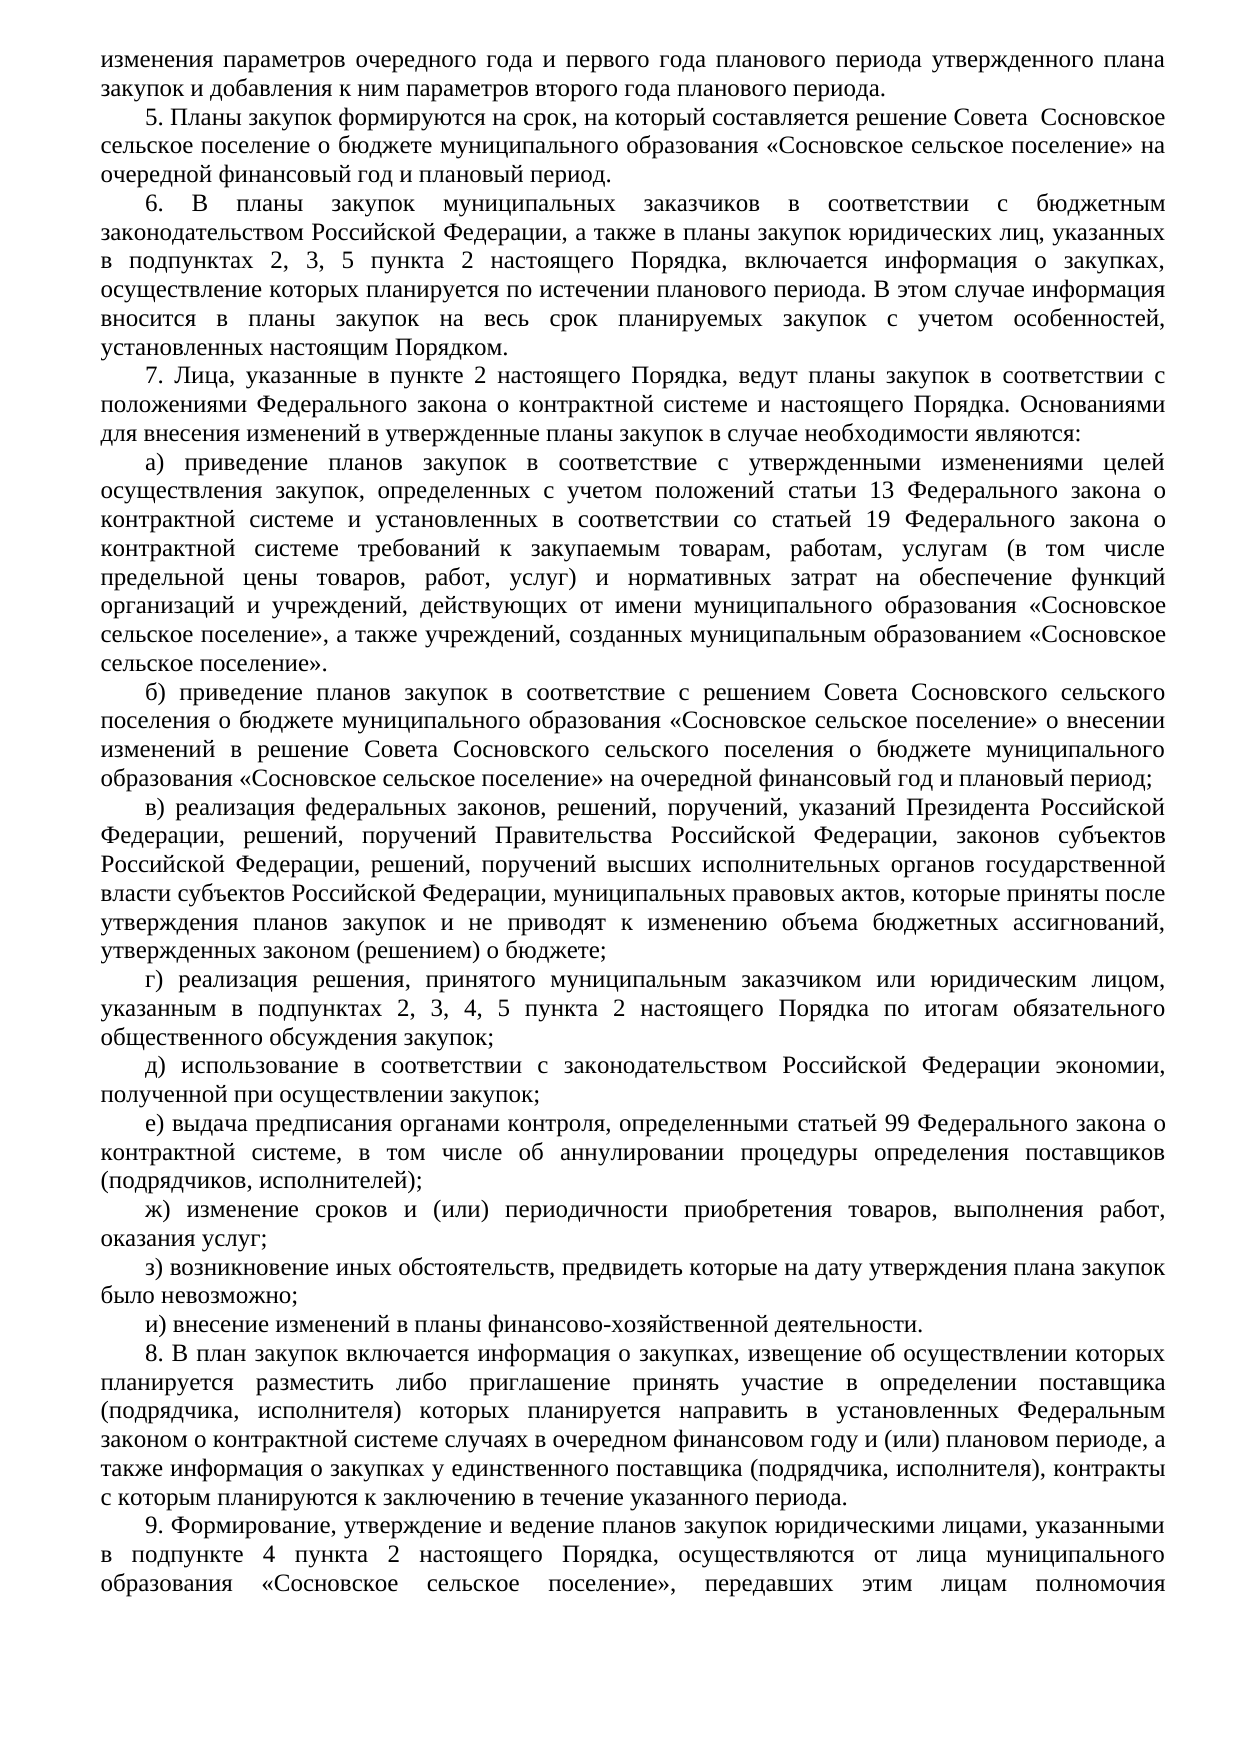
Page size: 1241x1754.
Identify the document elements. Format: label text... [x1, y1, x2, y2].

text е) выдача предписания органами контроля, определенными статьей 99 Федерального закона о контрактной системе, в том числе об аннулировании процедуры определения поставщиков (подрядчиков, исполнителей); [100, 1108, 1166, 1194]
text 6. В планы закупок муниципальных заказчиков в соответствии с бюджетным законодательством Российской Федерации, а также в планы закупок юридических лиц, указанных в подпунктах 2, 3, 5 пункта 2 настоящего Порядка, включается информация о закупках, осуществление которых планируется по истечении планового периода. В этом случае информация вносится в планы закупок на весь срок планируемых закупок с учетом особенностей, установленных настоящим Порядком. [100, 188, 1166, 361]
text и) внесение изменений в планы финансово-хозяйственной деятельности. [100, 1309, 1166, 1338]
text з) возникновение иных обстоятельств, предвидеть которые на дату утверждения плана закупок было невозможно; [100, 1252, 1166, 1309]
text а) приведение планов закупок в соответствие с утвержденными изменениями целей осуществления закупок, определенных с учетом положений статьи 13 Федерального закона о контрактной системе и установленных в соответствии со статьей 19 Федерального закона о контрактной системе требований к закупаемым товарам, работам, услугам (в том числе предельной цены товаров, работ, услуг) и нормативных затрат на обеспечение функций организаций и учреждений, действующих от имени муниципального образования «Сосновское сельское поселение», а также учреждений, созданных муниципальным образованием «Сосновское сельское поселение». [100, 447, 1166, 677]
text 7. Лица, указанные в пункте 2 настоящего Порядка, ведут планы закупок в соответствии с положениями Федерального закона о контрактной системе и настоящего Порядка. Основаниями для внесения изменений в утвержденные планы закупок в случае необходимости являются: [100, 361, 1166, 447]
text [100, 44, 1166, 102]
text в) реализация федеральных законов, решений, поручений, указаний Президента Российской Федерации, решений, поручений Правительства Российской Федерации, законов субъектов Российской Федерации, решений, поручений высших исполнительных органов государственной власти субъектов Российской Федерации, муниципальных правовых актов, которые приняты после утверждения планов закупок и не приводят к изменению объема бюджетных ассигнований, утвержденных законом (решением) о бюджете; [100, 792, 1166, 964]
text б) приведение планов закупок в соответствие с решением Совета Сосновского сельского поселения о бюджете муниципального образования «Сосновское сельское поселение» о внесении изменений в решение Совета Сосновского сельского поселения о бюджете муниципального образования «Сосновское сельское поселение» на очередной финансовый год и плановый период; [100, 677, 1166, 792]
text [100, 1511, 1166, 1597]
text ж) изменение сроков и (или) периодичности приобретения товаров, выполнения работ, оказания услуг; [100, 1194, 1166, 1252]
text г) реализация решения, принятого муниципальным заказчиком или юридическим лицом, указанным в подпунктах 2, 3, 4, 5 пункта 2 настоящего Порядка по итогам обязательного общественного обсуждения закупок; [100, 964, 1166, 1051]
text д) использование в соответствии с законодательством Российской Федерации экономии, полученной при осуществлении закупок; [100, 1051, 1166, 1108]
text 5. Планы закупок формируются на срок, на который составляется решение Совета Сосновское сельское поселение о бюджете муниципального образования «Сосновское сельское поселение» на очередной финансовый год и плановый период. [100, 102, 1166, 188]
text 8. В план закупок включается информация о закупках, извещение об осуществлении которых планируется разместить либо приглашение принять участие в определении поставщика (подрядчика, исполнителя) которых планируется направить в установленных Федеральным законом о контрактной системе случаях в очередном финансовом году и (или) плановом периоде, а также информация о закупках у единственного поставщика (подрядчика, исполнителя), контракты с которым планируются к заключению в течение указанного периода. [100, 1338, 1166, 1511]
